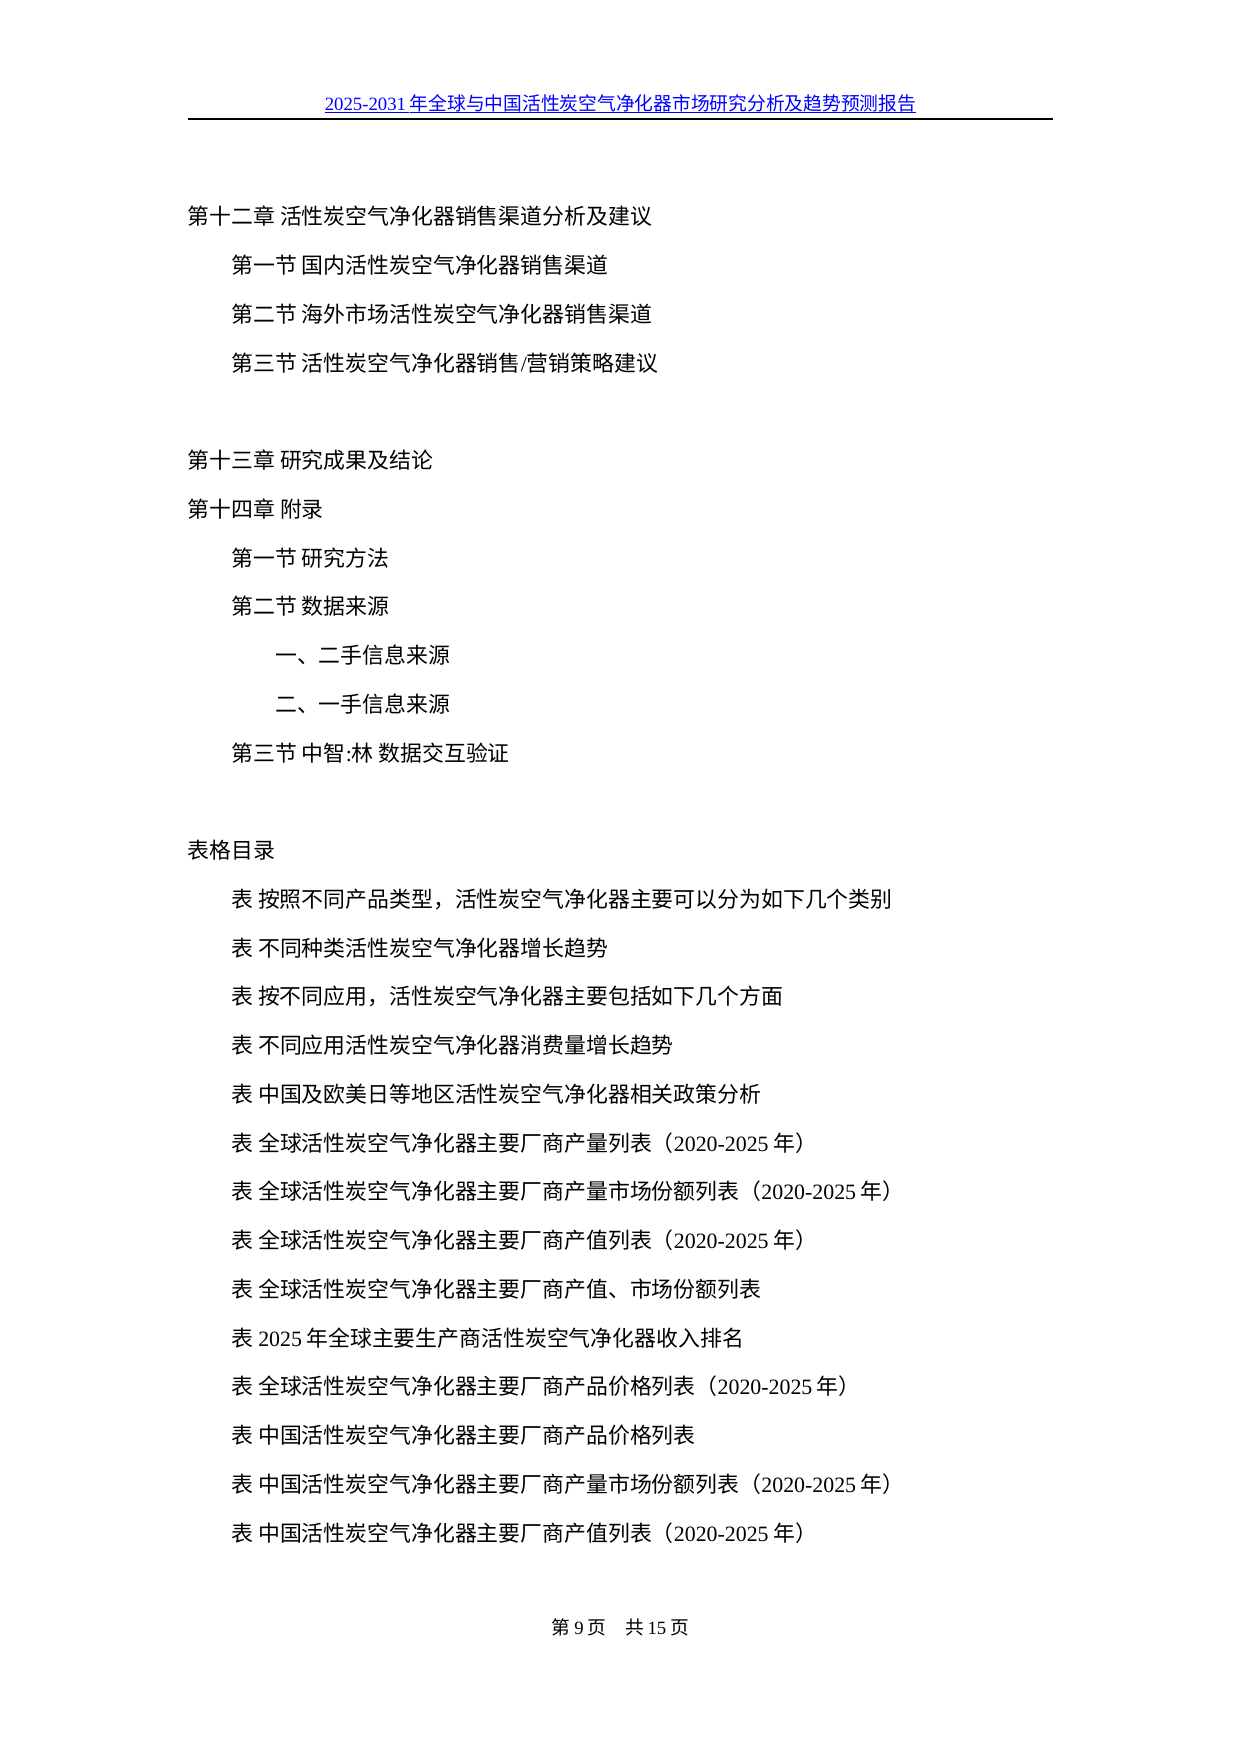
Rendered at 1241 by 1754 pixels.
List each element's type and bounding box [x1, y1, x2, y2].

text [187, 150, 1053, 1548]
